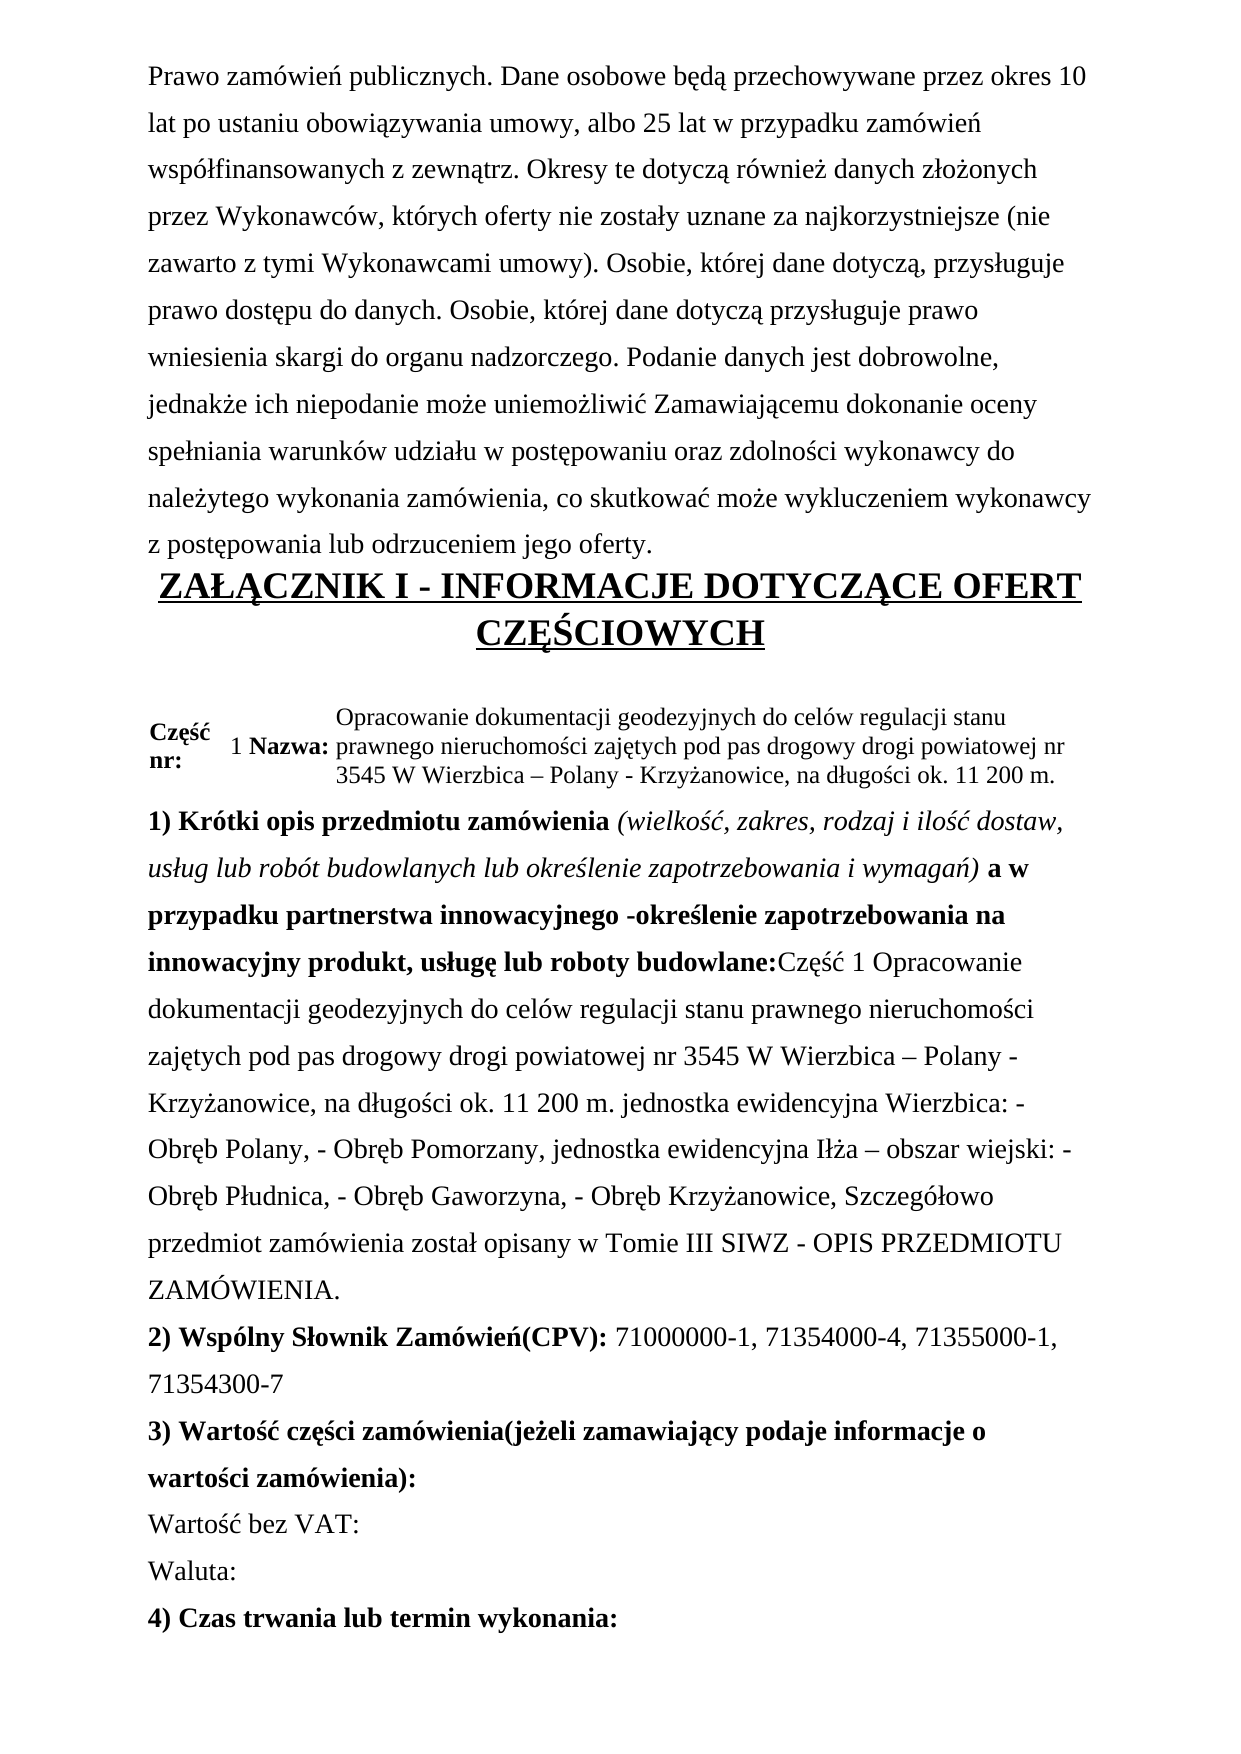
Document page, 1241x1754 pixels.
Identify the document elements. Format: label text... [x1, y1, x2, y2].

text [148, 44, 1093, 560]
table_header Opracowanie dokumentacji geodezyjnych do celów regulacji stanu prawnego nieruchomości zajętych pod pas drogowy drogi powiatowej nr 3545 W Wierzbica – Polany - Krzyżanowice, na długości ok. 11 200 m. [334, 701, 1093, 790]
table_header Nazwa: [247, 701, 334, 790]
text ZAŁĄCZNIK I - INFORMACJE DOTYCZĄCE OFERT CZĘŚCIOWYCH [148, 560, 1093, 654]
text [148, 790, 1093, 1634]
table_header 1 [229, 701, 247, 790]
table_header Część nr: [148, 701, 228, 790]
